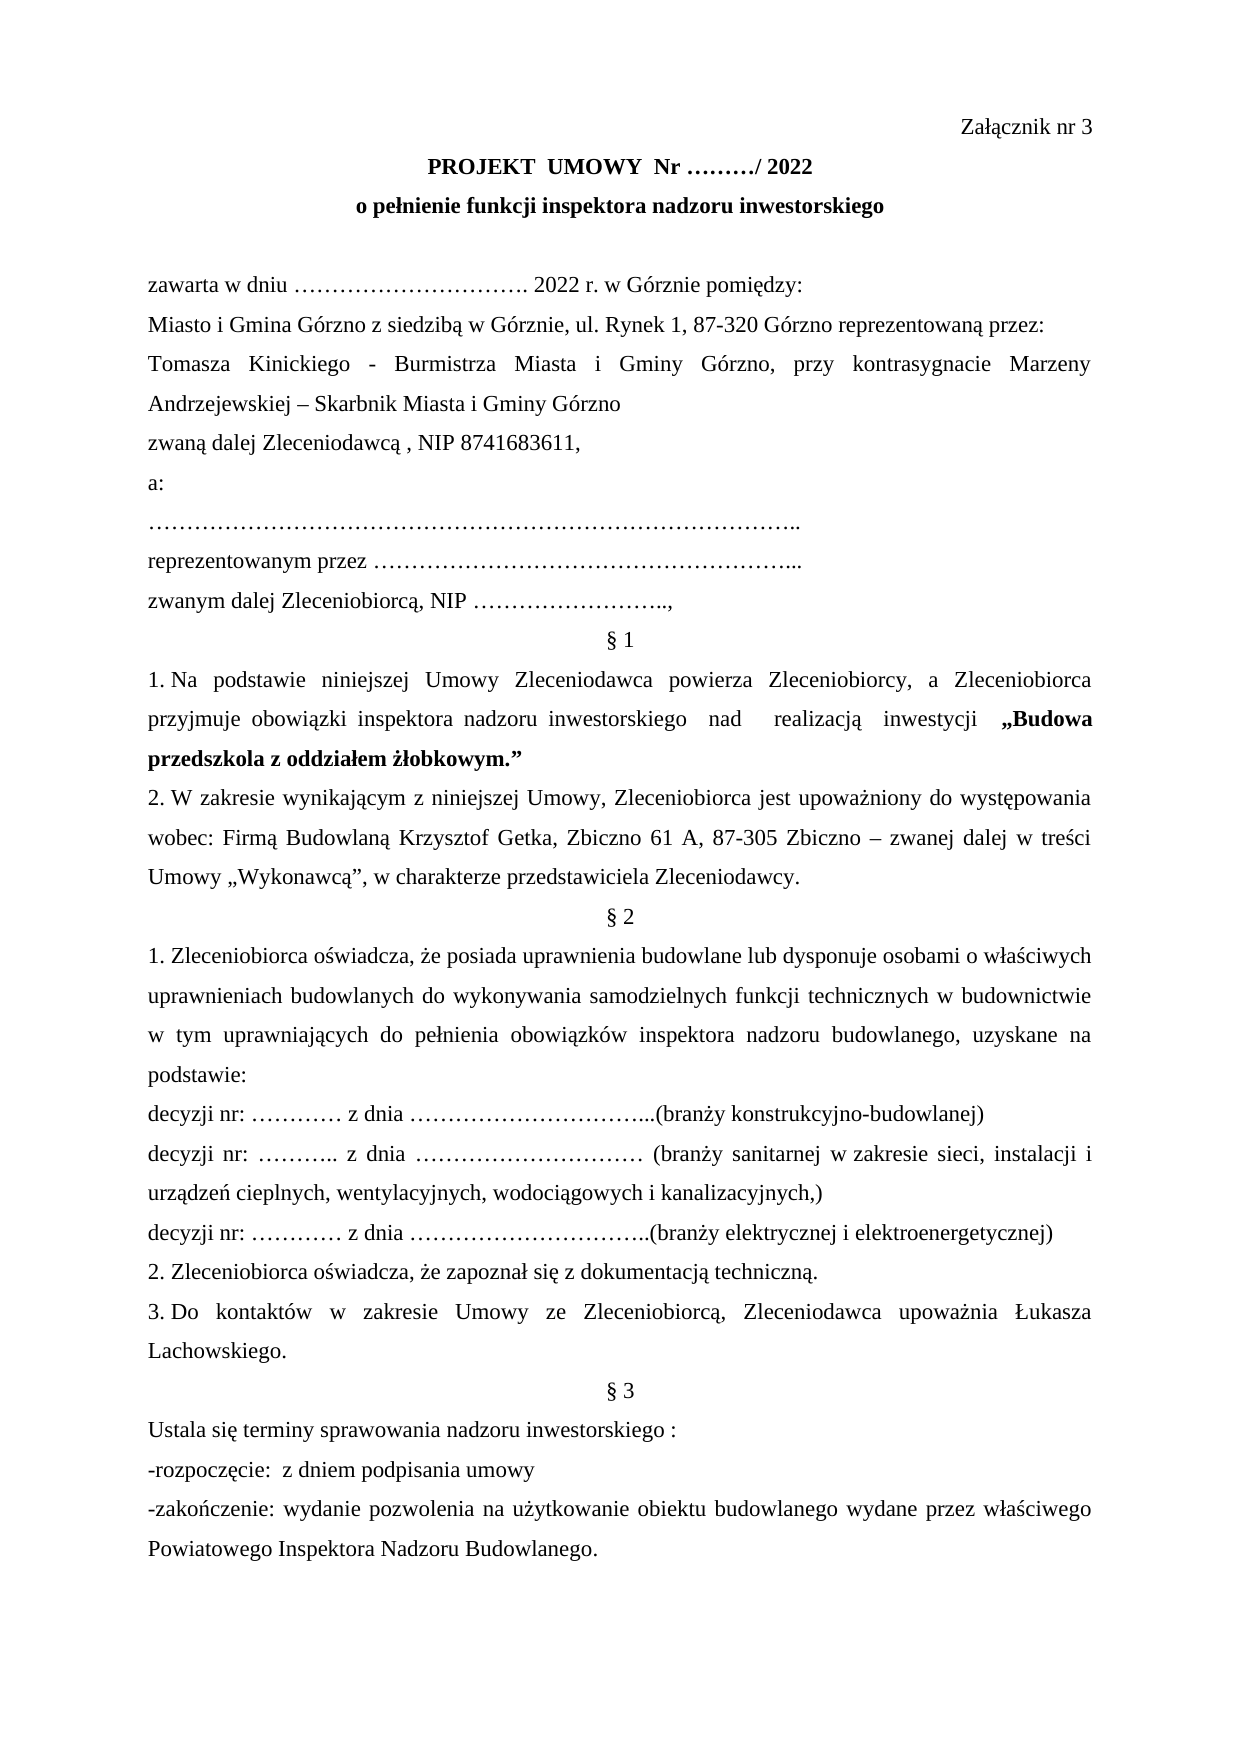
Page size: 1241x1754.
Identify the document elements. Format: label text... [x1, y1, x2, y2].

text PROJEKT UMOWY Nr ………/ 2022 [148, 153, 1093, 179]
text zawarta w dniu …………………………. 2022 r. w Górznie pomiędzy: [148, 271, 1093, 298]
text decyzji nr: ………… z dnia …………………………...(branży konstrukcyjno-budowlanej) [148, 1100, 1093, 1127]
text zwaną dalej Zleceniodawcą , NIP 8741683611, [148, 429, 1093, 456]
text Tomasza Kinickiego - Burmistrza Miasta i Gminy Górzno, przy kontrasygnacie Marzeny Andrzejewskiej – Skarbnik Miasta i Gminy Górzno [148, 350, 1093, 416]
text Załącznik nr 3 [223, 113, 1093, 140]
text 1. Zleceniobiorca oświadcza, że posiada uprawnienia budowlane lub dysponuje osobami o właściwych uprawnieniach budowlanych do wykonywania samodzielnych funkcji technicznych w budownictwie w tym uprawniających do pełnienia obowiązków inspektora nadzoru budowlanego, uzyskane na podstawie: [148, 942, 1093, 1087]
text decyzji nr: ……….. z dnia ………………………… (branży sanitarnej w zakresie sieci, instalacji i urządzeń cieplnych, wentylacyjnych, wodociągowych i kanalizacyjnych,) [148, 1140, 1093, 1206]
text -zakończenie: wydanie pozwolenia na użytkowanie obiektu budowlanego wydane przez właściwego Powiatowego Inspektora Nadzoru Budowlanego. [148, 1495, 1093, 1561]
text 2. Zleceniobiorca oświadcza, że zapoznał się z dokumentacją techniczną. [148, 1258, 1093, 1284]
text reprezentowanym przez ………………………………………………... [148, 548, 1093, 574]
text 3. Do kontaktów w zakresie Umowy ze Zleceniobiorcą, Zleceniodawca upoważnia Łukasza Lachowskiego. [148, 1298, 1093, 1363]
text § 3 [148, 1377, 1093, 1403]
text 2. W zakresie wynikającym z niniejszej Umowy, Zleceniobiorca jest upoważniony do występowania wobec: Firmą Budowlaną Krzysztof Getka, Zbiczno 61 A, 87-305 Zbiczno – zwanej dalej w treści Umowy „Wykonawcą”, w charakterze przedstawiciela Zleceniodawcy. [148, 784, 1093, 890]
text ………………………………………………………………………….. [148, 508, 1093, 534]
text decyzji nr: ………… z dnia …………………………..(branży elektrycznej i elektroenergetycznej) [148, 1219, 1093, 1245]
text zwanym dalej Zleceniobiorcą, NIP …………………….., [148, 587, 1093, 613]
text a: [148, 469, 1093, 495]
text § 2 [148, 903, 1093, 929]
text Ustala się terminy sprawowania nadzoru inwestorskiego : [148, 1416, 1093, 1442]
text o pełnienie funkcji inspektora nadzoru inwestorskiego [148, 192, 1093, 219]
text 1. Na podstawie niniejszej Umowy Zleceniodawca powierza Zleceniobiorcy, a Zleceniobiorca przyjmuje obowiązki inspektora nadzoru inwestorskiego nad realizacją inwestycji „Budowa przedszkola z oddziałem żłobkowym.” [148, 666, 1093, 771]
text -rozpoczęcie: z dniem podpisania umowy [148, 1456, 1093, 1482]
text Miasto i Gmina Górzno z siedzibą w Górznie, ul. Rynek 1, 87-320 Górzno reprezentowaną przez: [148, 311, 1093, 337]
text § 1 [148, 627, 1093, 653]
